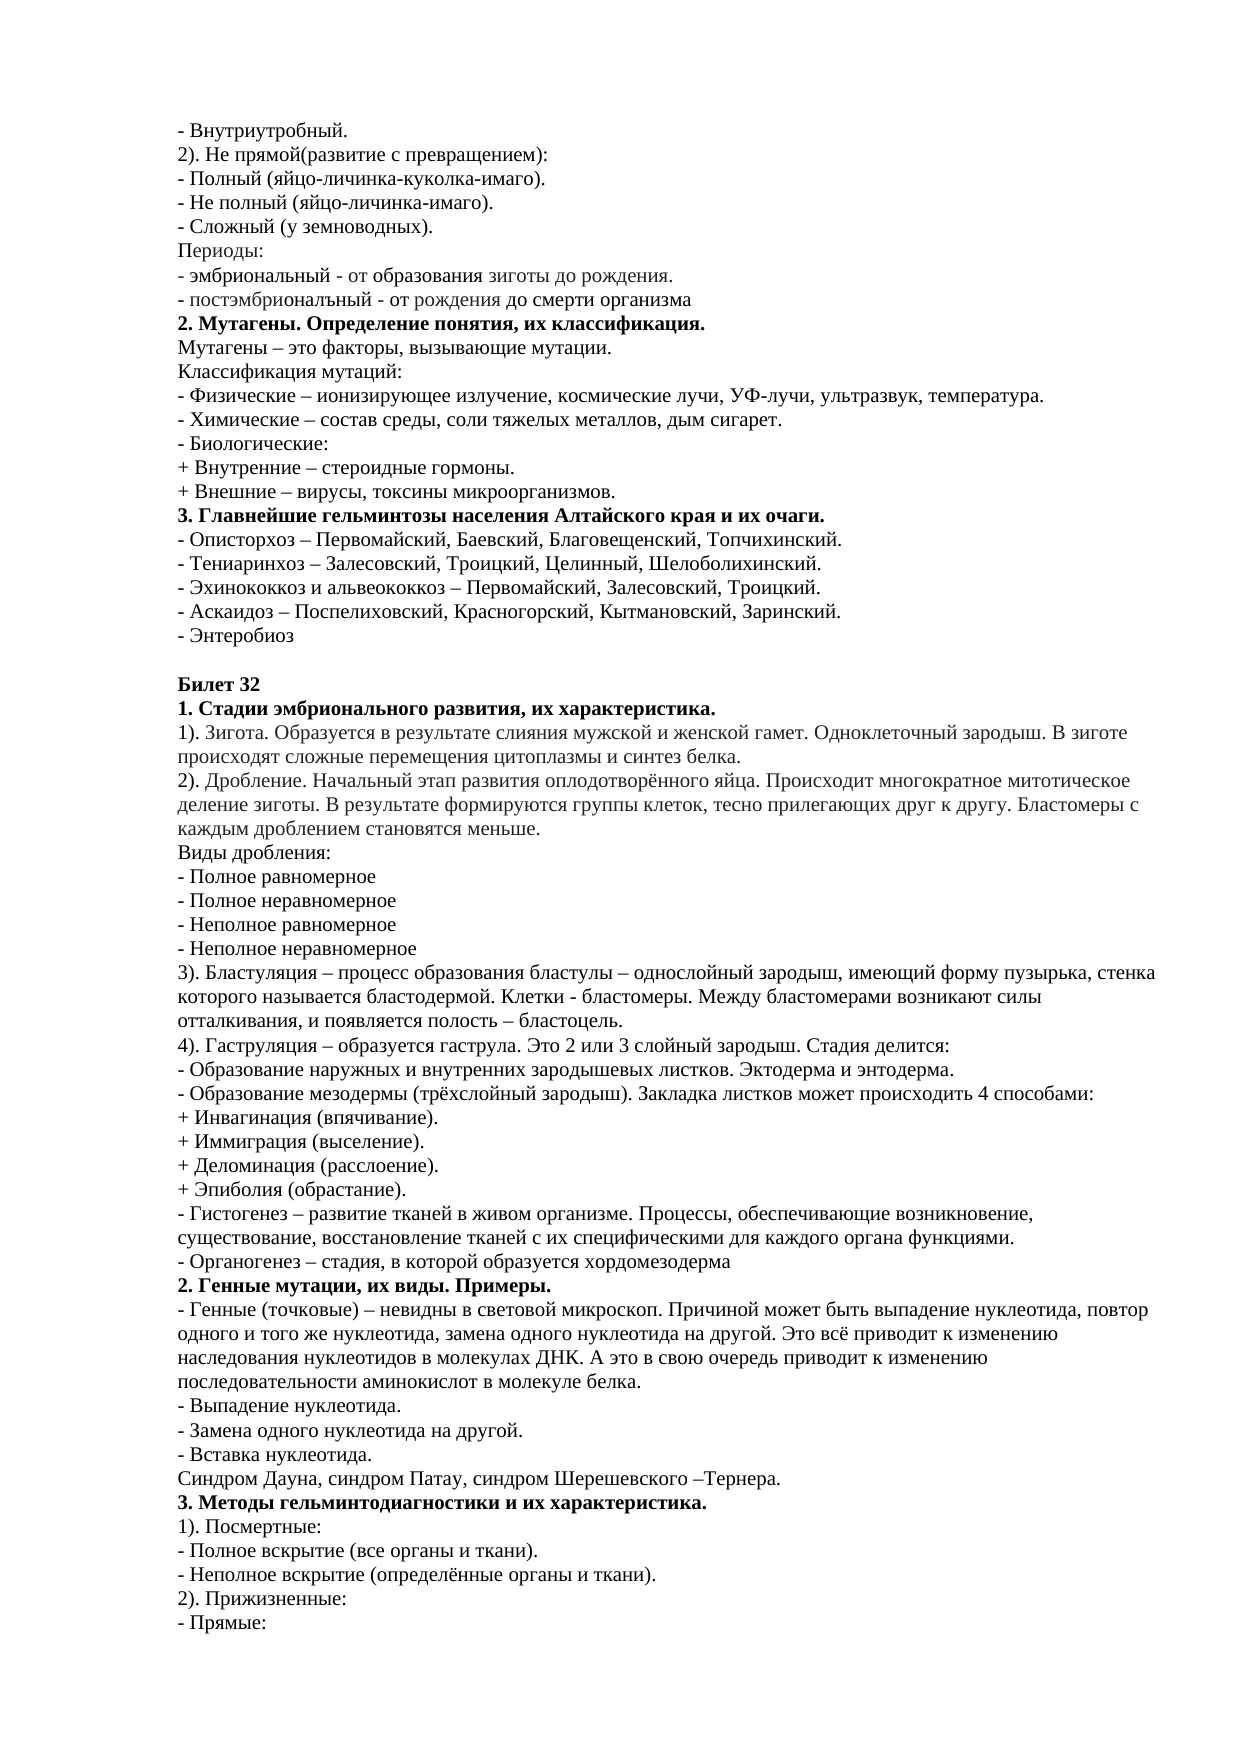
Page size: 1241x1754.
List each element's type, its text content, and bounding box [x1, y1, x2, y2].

text 2. Генные мутации, их виды. Примеры. [177, 1273, 1152, 1297]
text Билет 32 [177, 672, 1152, 696]
text - постэмбрионалъный - от рождения до смерти организма [177, 287, 1152, 311]
text + Деломинация (расслоение). [177, 1153, 1162, 1177]
text Классификация мутаций: [177, 359, 1162, 383]
text - Описторхоз – Первомайский, Баевский, Благовещенский, Топчихинский. [177, 527, 1152, 551]
text - Биологические: [177, 431, 1162, 455]
text 3). Бластуляция – процесс образования бластулы – однослойный зародыш, имеющий форму пузырька, стенка которого называется бластодермой. Клетки - бластомеры. Между бластомерами возникают силы отталкивания, и появляется полость – бластоцель. [177, 960, 1162, 1032]
text - Выпадение нуклеотида. [177, 1393, 1162, 1417]
text 2). Прижизненные: [177, 1586, 1152, 1610]
text 2. Мутагены. Определение понятия, их классификация. [177, 311, 1152, 335]
text - эмбриональный - от образования зиготы до рождения. [177, 262, 1162, 287]
text Периоды: [177, 238, 1162, 262]
text 2). Дробление. Начальный этап развития оплодотворённого яйца. Происходит многократное митотическое деление зиготы. В результате формируются группы клеток, тесно прилегающих друг к другу. Бластомеры с каждым дроблением становятся меньше. [177, 768, 1162, 840]
text + Эпиболия (обрастание). [177, 1177, 1162, 1201]
text - Химические – состав среды, соли тяжелых металлов, дым сигарет. [177, 407, 1162, 431]
text Синдром Дауна, синдром Патау, синдром Шерешевского –Тернера. [177, 1466, 1162, 1490]
text - Эхинококкоз и альвеококкоз – Первомайский, Залесовский, Троицкий. [177, 575, 1152, 599]
text - Полный (яйцо-личинка-куколка-имаго). [177, 166, 1162, 190]
text 1). Зигота. Образуется в результате слияния мужской и женской гамет. Одноклеточный зародыш. В зиготе происходят сложные перемещения цитоплазмы и синтез белка. [177, 720, 1162, 768]
text + Иммиграция (выселение). [177, 1129, 1162, 1153]
text Мутагены – это факторы, вызывающие мутации. [177, 335, 1162, 359]
text - Неполное равномерное [177, 912, 1162, 936]
text 2). Не прямой(развитие с превращением): [177, 142, 1162, 166]
text - Гистогенез – развитие тканей в живом организме. Процессы, обеспечивающие возникновение, существование, восстановление тканей с их специфическими для каждого органа функциями. [177, 1201, 1162, 1249]
text - Полное неравномерное [177, 888, 1162, 912]
text 1). Посмертные: [177, 1514, 1152, 1538]
text 1. Стадии эмбрионального развития, их характеристика. [177, 696, 1152, 720]
text - Полное вскрытие (все органы и ткани). [177, 1538, 1152, 1562]
text - Внутриутробный. [177, 118, 1162, 142]
text - Полное равномерное [177, 864, 1162, 888]
text 3. Методы гельминтодиагностики и их характеристика. [177, 1490, 1152, 1514]
text - Сложный (у земноводных). [177, 214, 1162, 238]
text - Энтеробиоз [177, 623, 1152, 647]
text + Внешние – вирусы, токсины микроорганизмов. [177, 479, 1162, 503]
text 3. Главнейшие гельминтозы населения Алтайского края и их очаги. [177, 503, 1152, 527]
text 4). Гаструляция – образуется гаструла. Это 2 или 3 слойный зародыш. Стадия делится: [177, 1032, 1162, 1057]
text - Вставка нуклеотида. [177, 1442, 1162, 1466]
text - Органогенез – стадия, в которой образуется хордомезодерма [177, 1249, 1152, 1273]
text + Внутренние – стероидные гормоны. [177, 455, 1162, 479]
text - Физические – ионизирующее излучение, космические лучи, УФ-лучи, ультразвук, температура. [177, 383, 1162, 407]
text - Образование мезодермы (трёхслойный зародыш). Закладка листков может происходить 4 способами: [177, 1081, 1162, 1105]
text - Не полный (яйцо-личинка-имаго). [177, 190, 1162, 214]
text - Аскаидоз – Поспелиховский, Красногорский, Кытмановский, Заринский. [177, 599, 1152, 623]
text - Неполное неравномерное [177, 936, 1162, 960]
text - Генные (точковые) – невидны в световой микроскоп. Причиной может быть выпадение нуклеотида, повтор одного и того же нуклеотида, замена одного нуклеотида на другой. Это всё приводит к изменению наследования нуклеотидов в молекулах ДНК. А это в свою очередь приводит к изменению последовательности аминокислот в молекуле белка. [177, 1297, 1162, 1393]
text - Образование наружных и внутренних зародышевых листков. Эктодерма и энтодерма. [177, 1057, 1162, 1081]
text - Замена одного нуклеотида на другой. [177, 1417, 1162, 1442]
text Виды дробления: [177, 840, 1162, 864]
text + Инвагинация (впячивание). [177, 1105, 1162, 1129]
text - Прямые: [177, 1610, 1152, 1634]
text - Тениаринхоз – Залесовский, Троицкий, Целинный, Шелоболихинский. [177, 551, 1152, 575]
text - Неполное вскрытие (определённые органы и ткани). [177, 1562, 1152, 1586]
